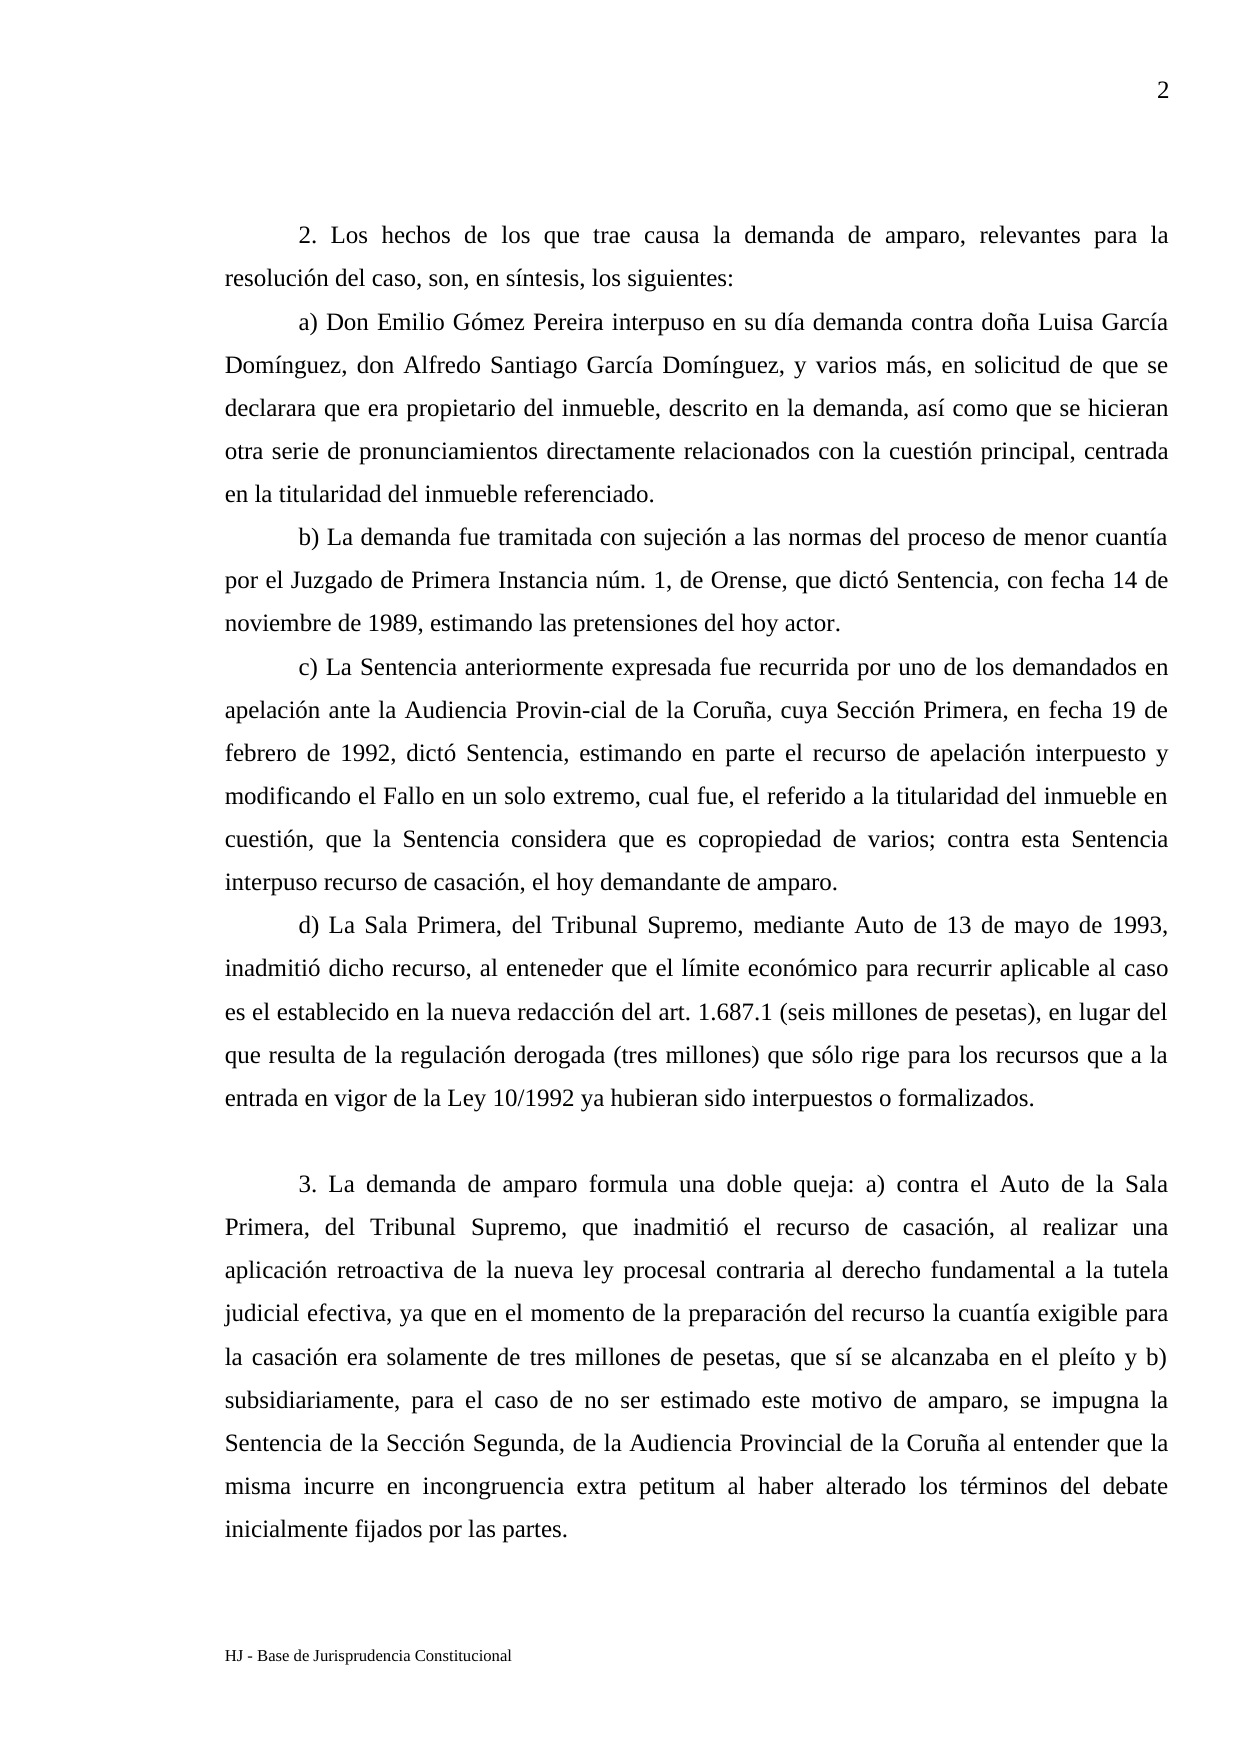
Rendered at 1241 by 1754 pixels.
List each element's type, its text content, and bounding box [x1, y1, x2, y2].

text 3. La demanda de amparo formula una doble queja: a) contra el Auto de la Sala Primera, del Tribunal Supremo, que inadmitió el recurso de casación, al realizar una aplicación retroactiva de la nueva ley procesal contraria al derecho fundamental a la tutela judicial efectiva, ya que en el momento de la preparación del recurso la cuantía exigible para la casación era solamente de tres millones de pesetas, que sí se alcanzaba en el pleíto y b) subsidiariamente, para el caso de no ser estimado este motivo de amparo, se impugna la Sentencia de la Sección Segunda, de la Audiencia Provincial de la Coruña al entender que la misma incurre en incongruencia extra petitum al haber alterado los términos del debate inicialmente fijados por las partes. [224, 1169, 1169, 1543]
text a) Don Emilio Gómez Pereira interpuso en su día demanda contra doña Luisa García Domínguez, don Alfredo Santiago García Domínguez, y varios más, en solicitud de que se declarara que era propietario del inmueble, descrito en la demanda, así como que se hicieran otra serie de pronunciamientos directamente relacionados con la cuestión principal, centrada en la titularidad del inmueble referenciado. [224, 307, 1169, 508]
text 2. Los hechos de los que trae causa la demanda de amparo, relevantes para la resolución del caso, son, en síntesis, los siguientes: [224, 220, 1169, 292]
text c) La Sentencia anteriormente expresada fue recurrida por uno de los demandados en apelación ante la Audiencia Provin-cial de la Coruña, cuya Sección Primera, en fecha 19 de febrero de 1992, dictó Sentencia, estimando en parte el recurso de apelación interpuesto y modificando el Fallo en un solo extremo, cual fue, el referido a la titularidad del inmueble en cuestión, que la Sentencia considera que es copropiedad de varios; contra esta Sentencia interpuso recurso de casación, el hoy demandante de amparo. [224, 652, 1169, 896]
text d) La Sala Primera, del Tribunal Supremo, mediante Auto de 13 de mayo de 1993, inadmitió dicho recurso, al enteneder que el límite económico para recurrir aplicable al caso es el establecido en la nueva redacción del art. 1.687.1 (seis millones de pesetas), en lugar del que resulta de la regulación derogada (tres millones) que sólo rige para los recursos que a la entrada en vigor de la Ley 10/1992 ya hubieran sido interpuestos o formalizados. [224, 910, 1169, 1112]
text b) La demanda fue tramitada con sujeción a las normas del proceso de menor cuantía por el Juzgado de Primera Instancia núm. 1, de Orense, que dictó Sentencia, con fecha 14 de noviembre de 1989, estimando las pretensiones del hoy actor. [224, 522, 1169, 637]
